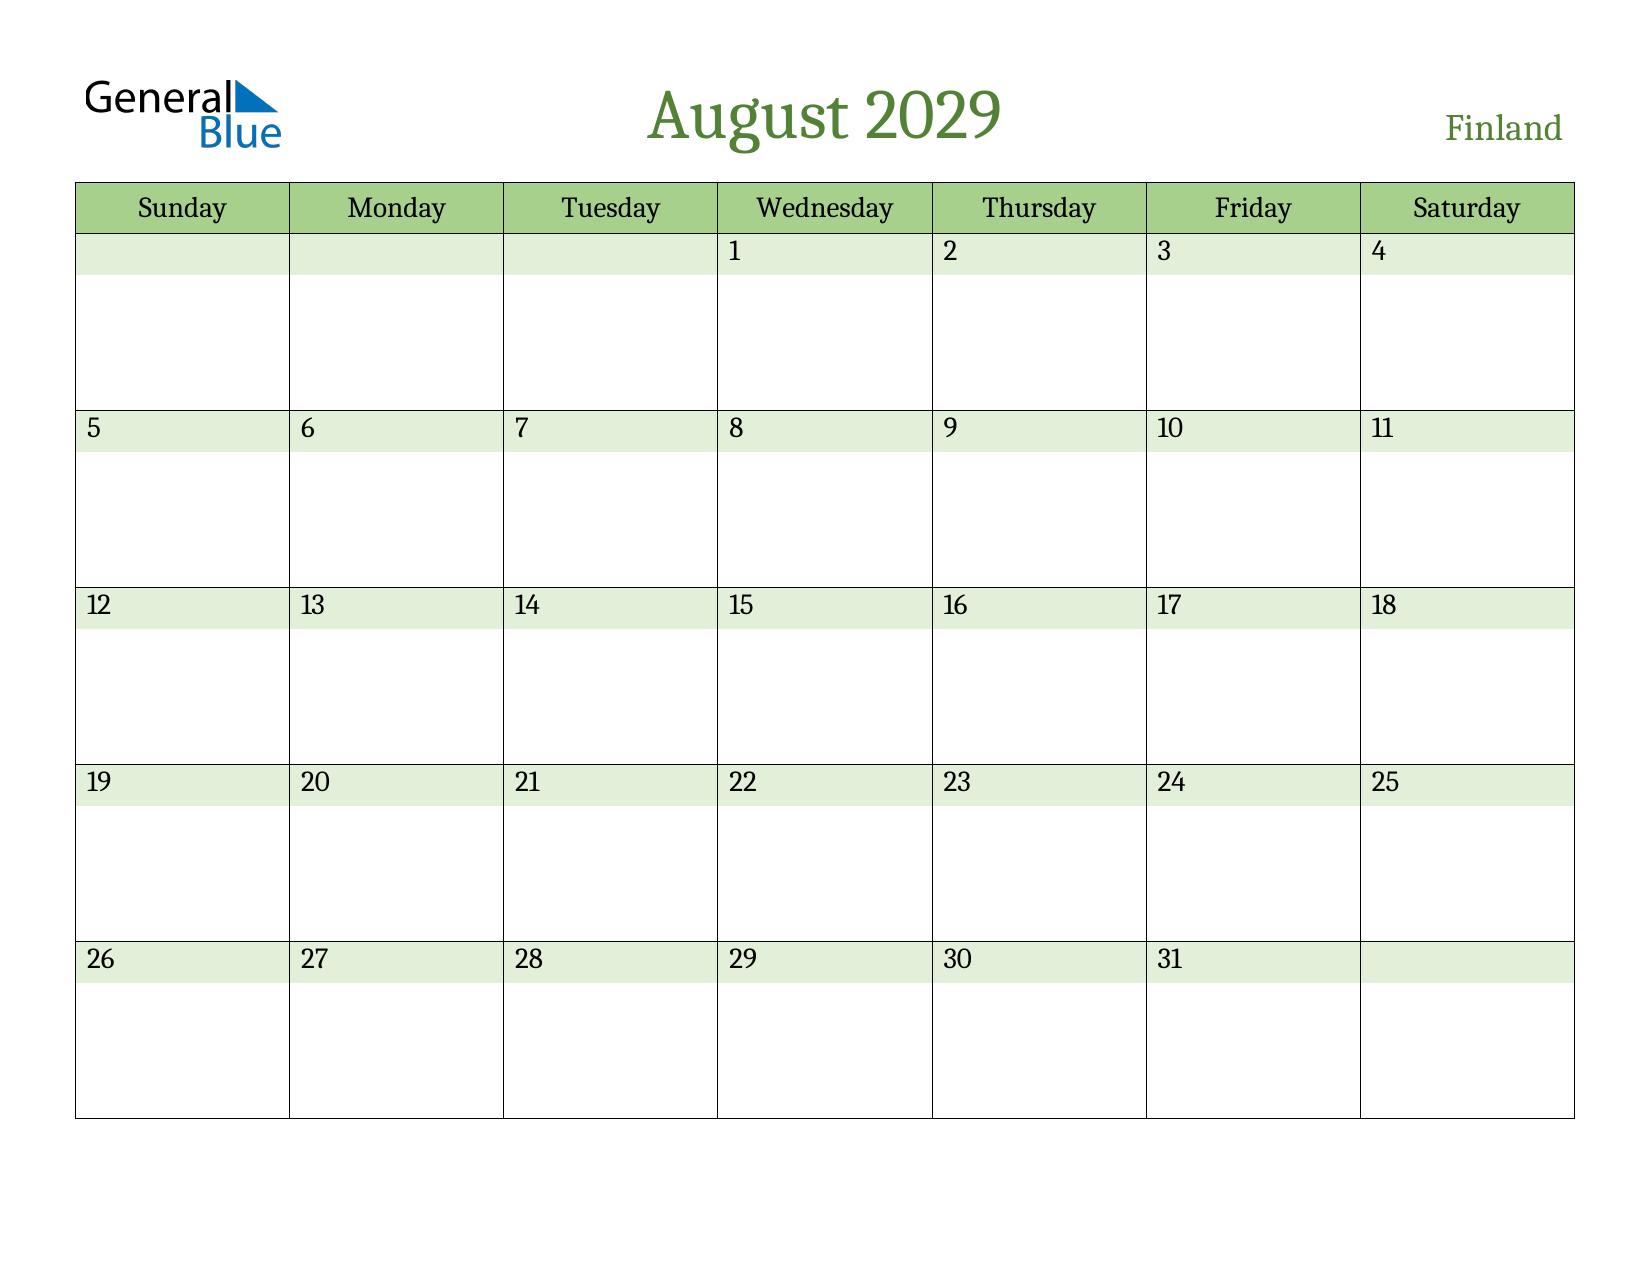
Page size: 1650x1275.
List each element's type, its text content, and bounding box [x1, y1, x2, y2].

table_cell 24 [1147, 765, 1360, 806]
table_cell 5 [76, 411, 289, 452]
table_cell [76, 275, 289, 410]
table_cell [76, 234, 289, 275]
table_cell [1147, 806, 1360, 941]
table_cell 6 [290, 411, 503, 452]
table_cell [1361, 806, 1574, 941]
table_cell [718, 806, 932, 941]
table_cell [76, 452, 289, 587]
table_cell 17 [1147, 588, 1360, 629]
table_cell 30 [933, 942, 1146, 983]
table_cell [290, 234, 503, 275]
table_cell 3 [1147, 234, 1360, 275]
table_cell 10 [1147, 411, 1360, 452]
table_cell [1361, 983, 1574, 1118]
table_cell [718, 452, 932, 587]
table_header [76, 75, 503, 182]
table_cell 1 [718, 234, 932, 275]
table_cell 9 [933, 411, 1146, 452]
table_cell [290, 629, 503, 764]
table_cell Sunday [76, 183, 289, 233]
table_cell 29 [718, 942, 932, 983]
table_cell [504, 452, 717, 587]
table_cell 4 [1361, 234, 1574, 275]
table_cell [1147, 983, 1360, 1118]
table_cell [718, 983, 932, 1118]
table_cell Thursday [933, 183, 1146, 233]
picture [86, 80, 281, 148]
table_cell [933, 629, 1146, 764]
table_cell 2 [933, 234, 1146, 275]
table_cell 27 [290, 942, 503, 983]
table_cell Saturday [1361, 183, 1574, 233]
table_cell 23 [933, 765, 1146, 806]
table_cell [933, 452, 1146, 587]
table_cell Friday [1147, 183, 1360, 233]
table_cell 8 [718, 411, 932, 452]
table_cell 28 [504, 942, 717, 983]
table_cell Tuesday [504, 183, 717, 233]
table_cell 22 [718, 765, 932, 806]
table_cell [933, 275, 1146, 410]
table_cell [504, 234, 717, 275]
table_cell [290, 452, 503, 587]
table_cell [933, 983, 1146, 1118]
table_cell 13 [290, 588, 503, 629]
table_header August 2029 [504, 75, 1146, 182]
table_cell [718, 629, 932, 764]
table_cell [504, 275, 717, 410]
table_cell [504, 629, 717, 764]
table_cell [1361, 629, 1574, 764]
table_cell [1147, 275, 1360, 410]
table_cell 14 [504, 588, 717, 629]
table_cell [1361, 452, 1574, 587]
table_cell [933, 806, 1146, 941]
table_cell [1147, 452, 1360, 587]
table_cell [76, 629, 289, 764]
table_cell [76, 983, 289, 1118]
table_cell 12 [76, 588, 289, 629]
table_cell [1147, 629, 1360, 764]
table_cell 19 [76, 765, 289, 806]
table_cell [76, 806, 289, 941]
table_cell [1361, 942, 1574, 983]
table_cell [504, 806, 717, 941]
table_cell 7 [504, 411, 717, 452]
table_cell [290, 275, 503, 410]
table_cell [504, 983, 717, 1118]
table_cell Monday [290, 183, 503, 233]
table_cell Wednesday [718, 183, 932, 233]
table_cell 11 [1361, 411, 1574, 452]
table_cell [1361, 275, 1574, 410]
table_cell 20 [290, 765, 503, 806]
table_cell 25 [1361, 765, 1574, 806]
table_cell 15 [718, 588, 932, 629]
table_cell [718, 275, 932, 410]
table_cell [290, 983, 503, 1118]
table_cell 21 [504, 765, 717, 806]
table_cell 16 [933, 588, 1146, 629]
table_cell [290, 806, 503, 941]
table_cell 18 [1361, 588, 1574, 629]
table_cell 26 [76, 942, 289, 983]
table_cell 31 [1147, 942, 1360, 983]
table_header Finland [1146, 75, 1574, 182]
